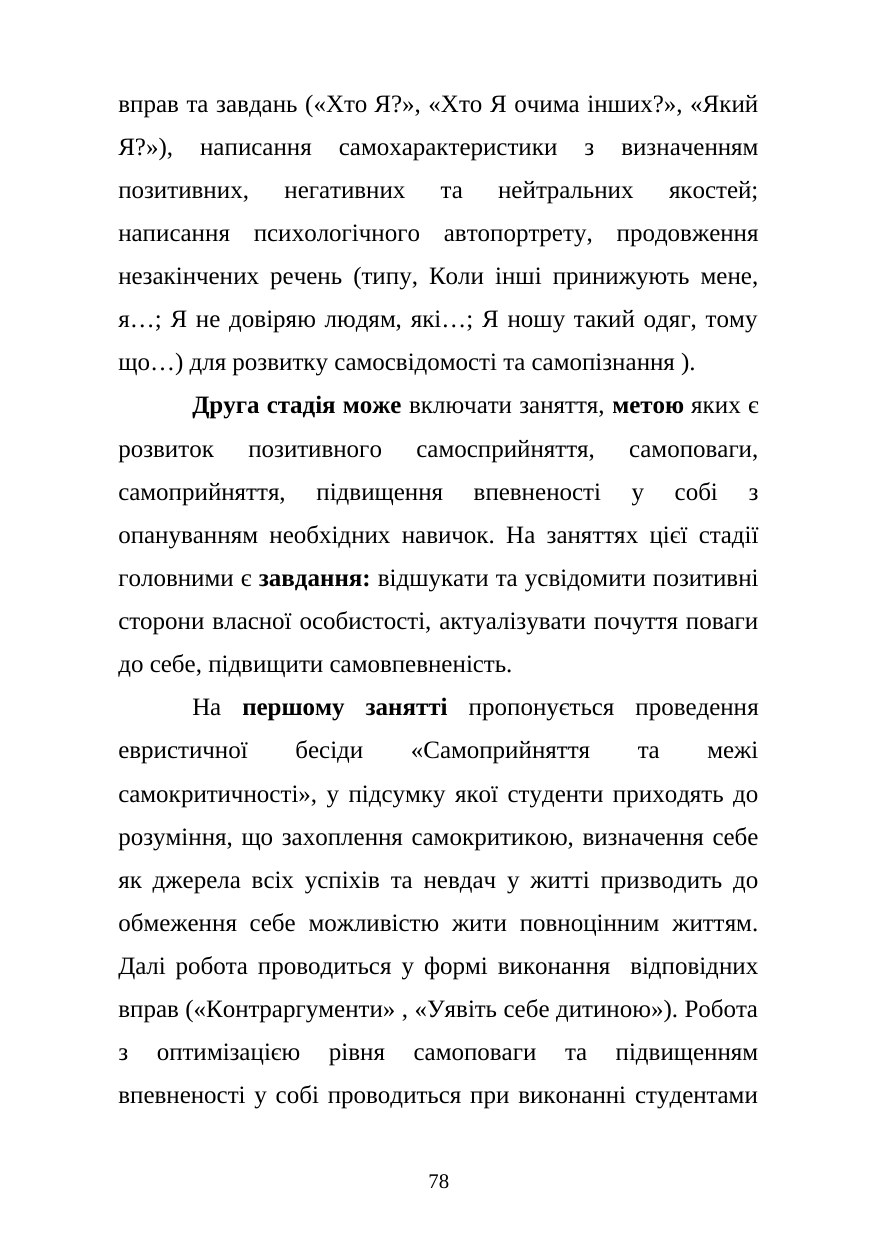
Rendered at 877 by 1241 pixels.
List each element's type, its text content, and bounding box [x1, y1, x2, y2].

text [118, 89, 759, 376]
text Друга стадія може включати заняття, метою яких є розвиток позитивного самосприйняття, самоповаги, самоприйняття, підвищення впевненості у собі з опануванням необхідних навичок. На заняттях цієї стадії головними є завдання: відшукати та усвідомити позитивні сторони власної особистості, актуалізувати почуття поваги до себе, підвищити самовпевненість. [118, 391, 759, 678]
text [118, 692, 759, 1109]
